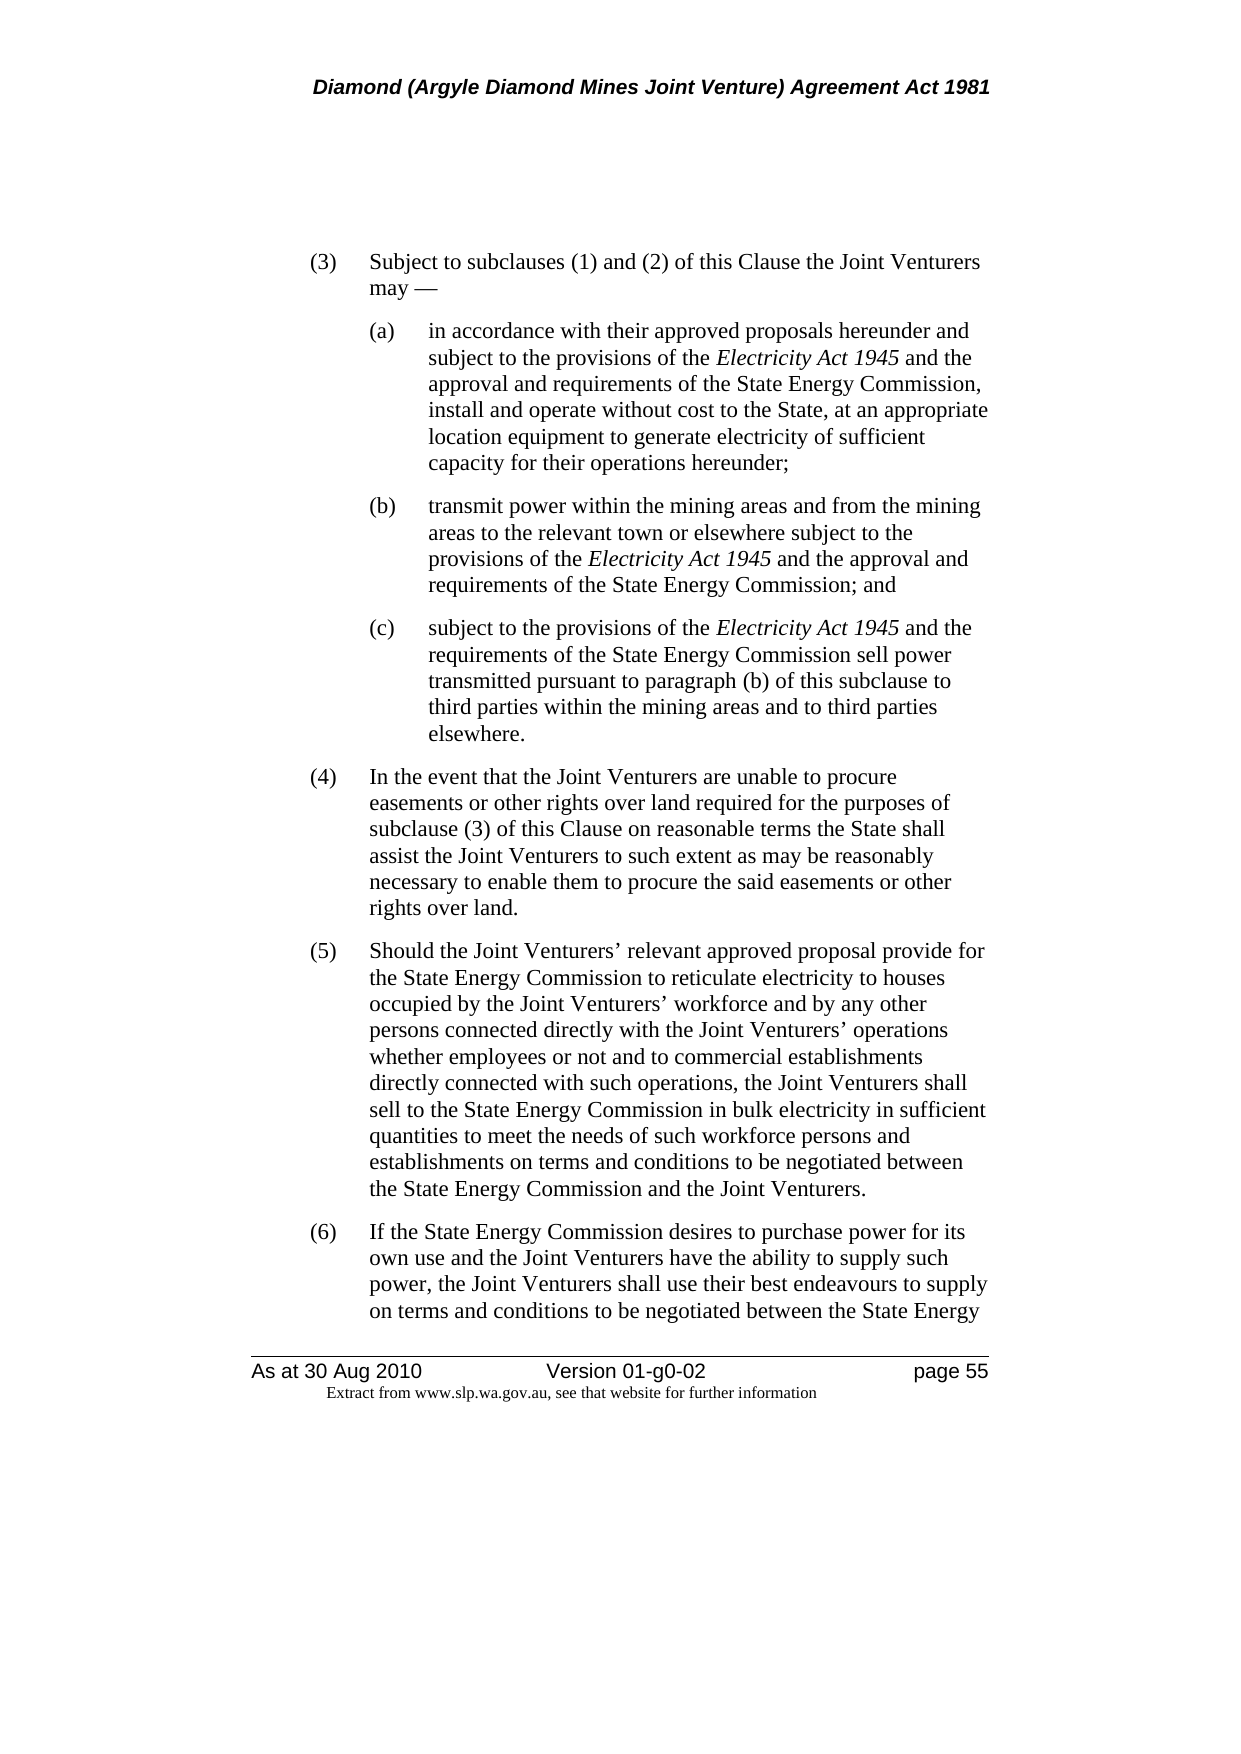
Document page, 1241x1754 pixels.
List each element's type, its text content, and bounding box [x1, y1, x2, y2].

text (c) subject to the provisions of the Electricity Act 1945 and the requirements of the State Energy Commission sell power transmitted pursuant to paragraph (b) of this subclause to third parties within the mining areas and to third parties elsewhere. [251, 614, 989, 746]
text (5) Should the Joint Venturers’ relevant approved proposal provide for the State Energy Commission to reticulate electricity to houses occupied by the Joint Venturers’ workforce and by any other persons connected directly with the Joint Venturers’ operations whether employees or not and to commercial establishments directly connected with such operations, the Joint Venturers shall sell to the State Energy Commission in bulk electricity in sufficient quantities to meet the needs of such workforce persons and establishments on terms and conditions to be negotiated between the State Energy Commission and the Joint Venturers. [251, 937, 989, 1201]
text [251, 1218, 989, 1323]
text (b) transmit power within the mining areas and from the mining areas to the relevant town or elsewhere subject to the provisions of the Electricity Act 1945 and the approval and requirements of the State Energy Commission; and [251, 492, 989, 598]
text (3) Subject to subclauses (1) and (2) of this Clause the Joint Venturers may — [251, 248, 989, 301]
text (a) in accordance with their approved proposals hereunder and subject to the provisions of the Electricity Act 1945 and the approval and requirements of the State Energy Commission, install and operate without cost to the State, at an appropriate location equipment to generate electricity of sufficient capacity for their operations hereunder; [251, 317, 989, 476]
text (4) In the event that the Joint Venturers are unable to procure easements or other rights over land required for the purposes of subclause (3) of this Clause on reasonable terms the State shall assist the Joint Venturers to such extent as may be reasonably necessary to enable them to procure the said easements or other rights over land. [251, 763, 989, 921]
